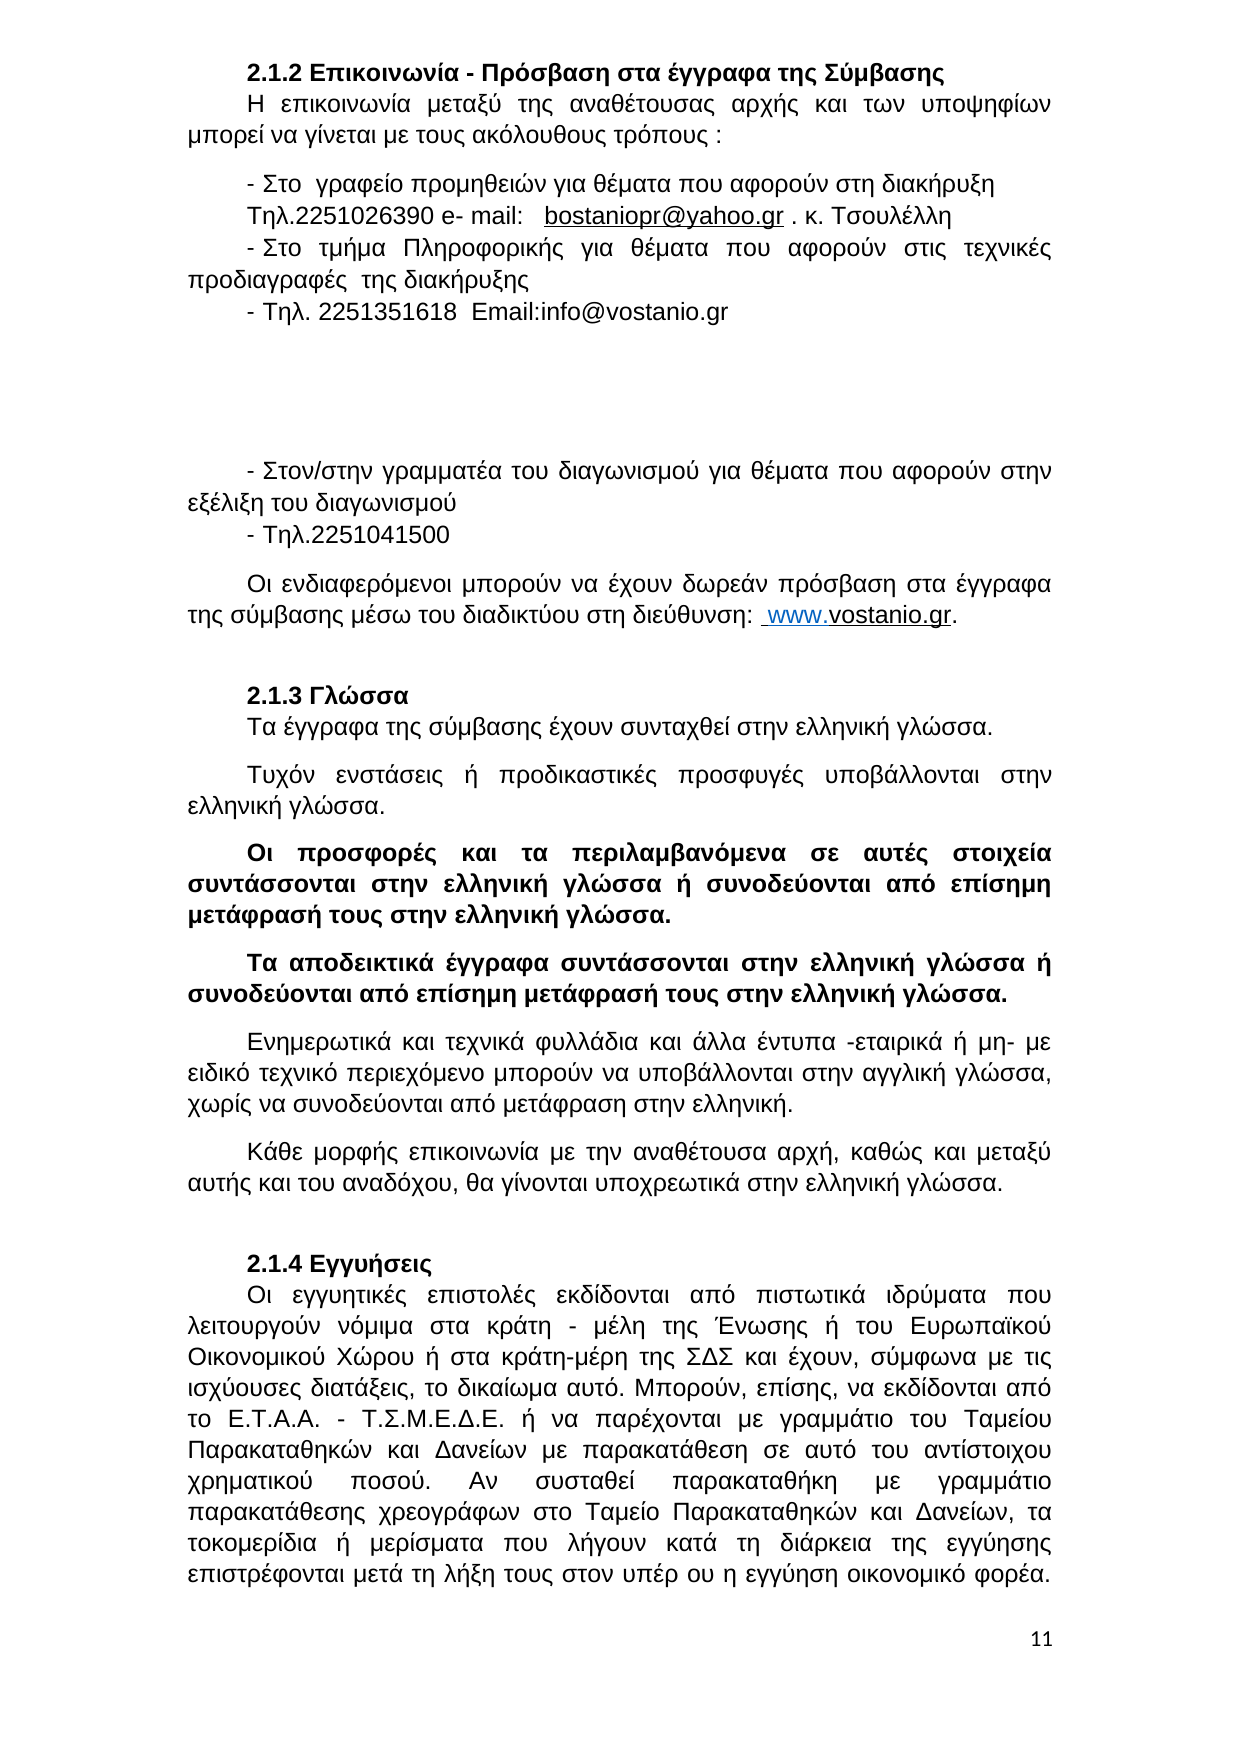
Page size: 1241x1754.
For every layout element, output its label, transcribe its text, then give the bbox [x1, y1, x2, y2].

text Ενημερωτικά και τεχνικά φυλλάδια και άλλα έντυπα -εταιρικά ή μη- με ειδικό τεχνικό περιεχόμενο μπορούν να υποβάλλονται στην αγγλική γλώσσα, χωρίς να συνοδεύονται από μετάφραση στην ελληνική. [187, 1027, 1053, 1118]
list Στο γραφείο προμηθειών για θέματα που αφορούν στη διακήρυξη [187, 168, 1053, 199]
subtitle 2.1.4 Εγγυήσεις [187, 1249, 1053, 1277]
text Οι προσφορές και τα περιλαμβανόμενα σε αυτές στοιχεία συντάσσονται στην ελληνική γλώσσα ή συνοδεύονται από επίσημη μετάφρασή τους στην ελληνική γλώσσα. [187, 838, 1053, 929]
text Τυχόν ενστάσεις ή προδικαστικές προσφυγές υποβάλλονται στην ελληνική γλώσσα. [187, 759, 1053, 819]
list Στο τμήμα Πληροφορικής για θέματα που αφορούν στις τεχνικές προδιαγραφές της διακήρυξης [187, 232, 1053, 294]
text Κάθε μορφής επικοινωνία με την αναθέτουσα αρχή, καθώς και μεταξύ αυτής και του αναδόχου, θα γίνονται υποχρεωτικά στην ελληνική γλώσσα. [187, 1137, 1053, 1196]
list Τηλ.2251026390 e- mail: bostaniopr@yahoo.gr . κ. Τσουλέλλη [187, 201, 1053, 230]
list Στον/στην γραμματέα του διαγωνισμού για θέματα που αφορούν στην εξέλιξη του διαγωνισμού [187, 455, 1053, 517]
subtitle 2.1.3 Γλώσσα [187, 681, 1053, 709]
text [187, 1280, 1053, 1588]
subtitle 2.1.2 Επικοινωνία - Πρόσβαση στα έγγραφα της Σύμβασης [187, 58, 1053, 87]
text Τα έγγραφα της σύμβασης έχουν συνταχθεί στην ελληνική γλώσσα. [187, 712, 1053, 741]
text Η επικοινωνία μεταξύ της αναθέτουσας αρχής και των υποψηφίων μπορεί να γίνεται με τους ακόλουθους τρόπους : [187, 89, 1053, 149]
list Τηλ.2251041500 [187, 519, 1053, 550]
list Τηλ. 2251351618 Email:info@vostanio.gr [187, 296, 1053, 326]
text Τα αποδεικτικά έγγραφα συντάσσονται στην ελληνική γλώσσα ή συνοδεύονται από επίσημη μετάφρασή τους στην ελληνική γλώσσα. [187, 948, 1053, 1008]
text Οι ενδιαφερόμενοι μπορούν να έχουν δωρεάν πρόσβαση στα έγγραφα της σύμβασης μέσω του διαδικτύου στη διεύθυνση: www.vostanio.gr. [187, 569, 1053, 628]
